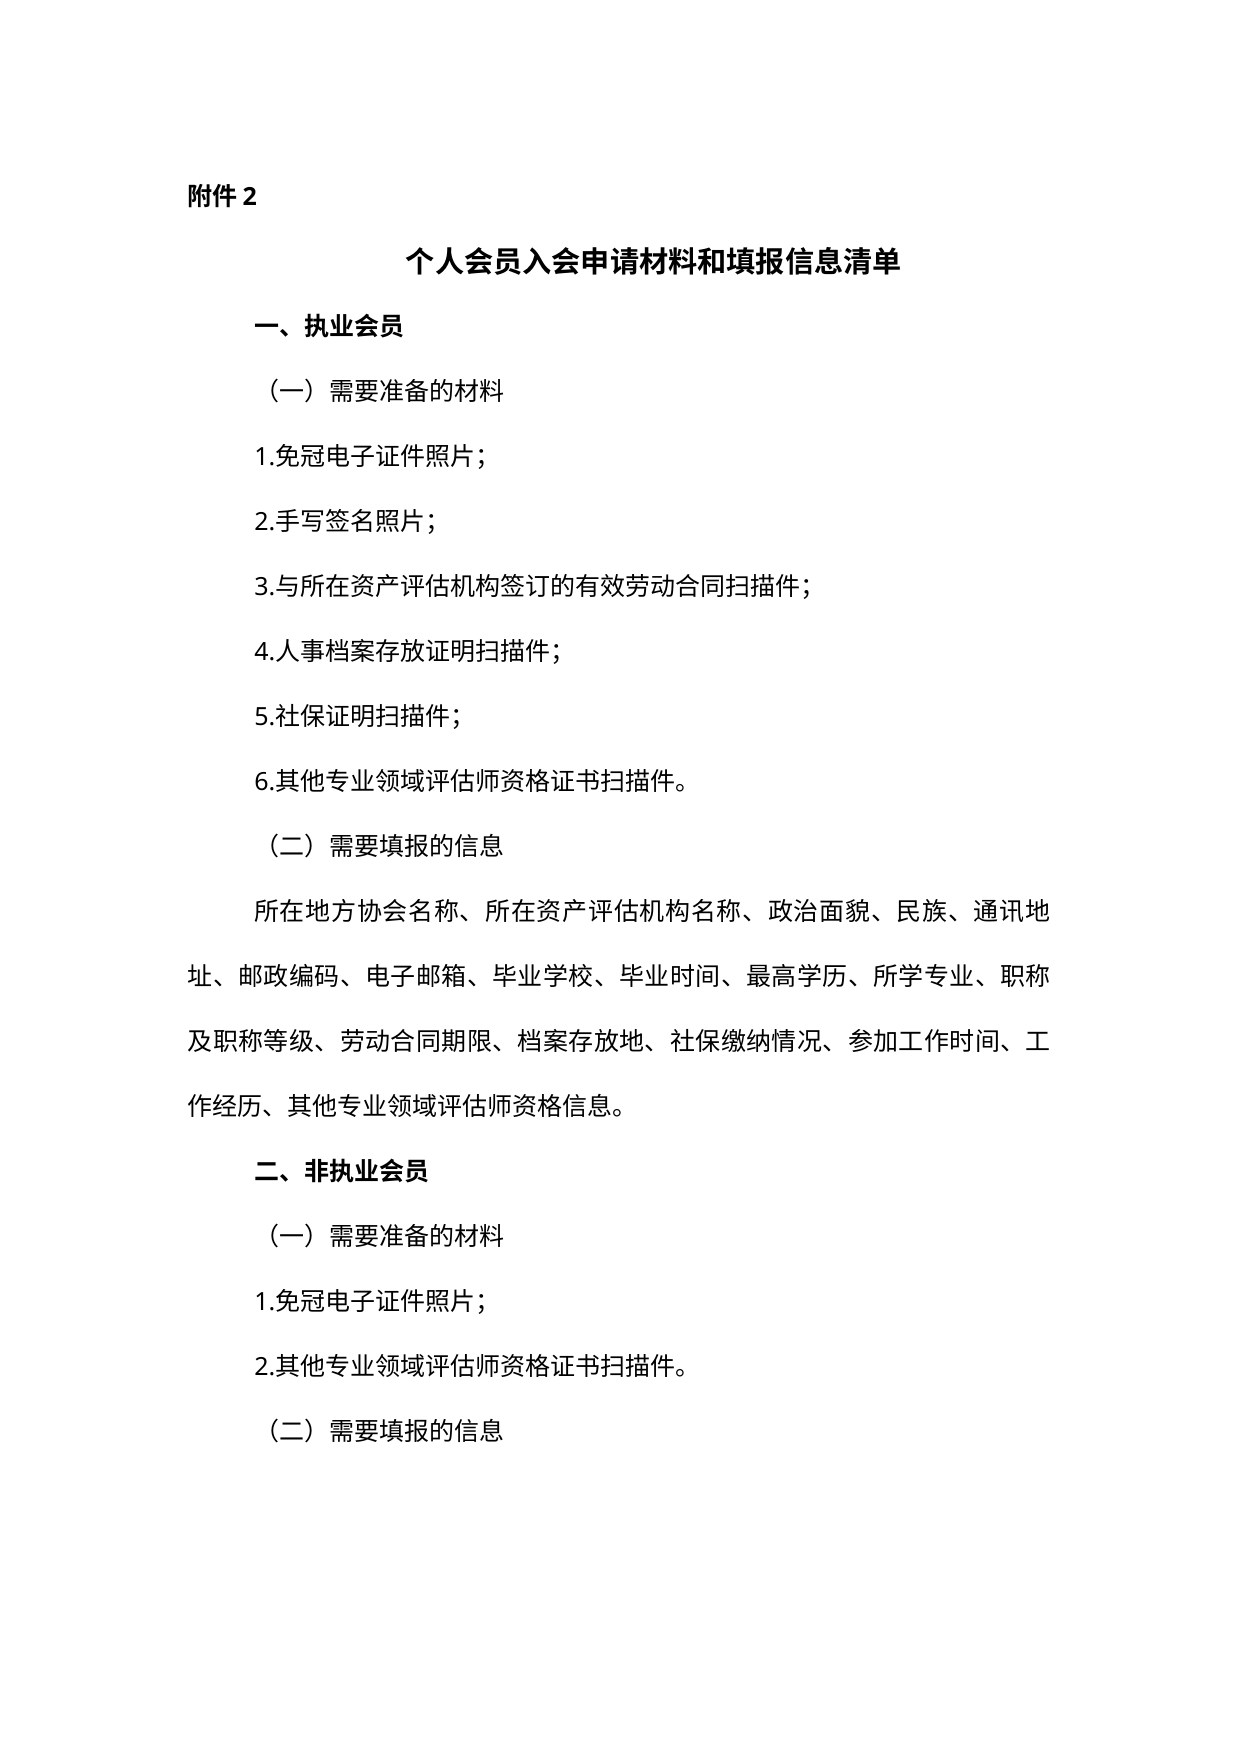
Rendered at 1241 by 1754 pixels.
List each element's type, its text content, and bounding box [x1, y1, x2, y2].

text 个人会员入会申请材料和填报信息清单 [187, 227, 1053, 292]
text 2.手写签名照片； [187, 487, 1053, 552]
text 6.其他专业领域评估师资格证书扫描件。 [187, 747, 1053, 812]
text 1.免冠电子证件照片； [187, 1267, 1053, 1332]
text 1.免冠电子证件照片； [187, 422, 1053, 487]
text 5.社保证明扫描件； [187, 682, 1053, 747]
text （一）需要准备的材料 [187, 357, 1053, 422]
text 2.其他专业领域评估师资格证书扫描件。 [187, 1332, 1053, 1397]
text 3.与所在资产评估机构签订的有效劳动合同扫描件； [187, 552, 1053, 617]
text 二、非执业会员 [187, 1137, 1053, 1202]
text （二）需要填报的信息 [187, 1397, 1053, 1462]
text （二）需要填报的信息 [187, 812, 1053, 877]
text 附件2 [187, 162, 1053, 227]
text 所在地方协会名称、所在资产评估机构名称、政治面貌、民族、通讯地址、邮政编码、电子邮箱、毕业学校、毕业时间、最高学历、所学专业、职称及职称等级、劳动合同期限、档案存放地、社保缴纳情况、参加工作时间、工作经历、其他专业领域评估师资格信息。 [187, 877, 1053, 1137]
text 4.人事档案存放证明扫描件； [187, 617, 1053, 682]
text 一、执业会员 [187, 292, 1053, 357]
text （一）需要准备的材料 [187, 1202, 1053, 1267]
